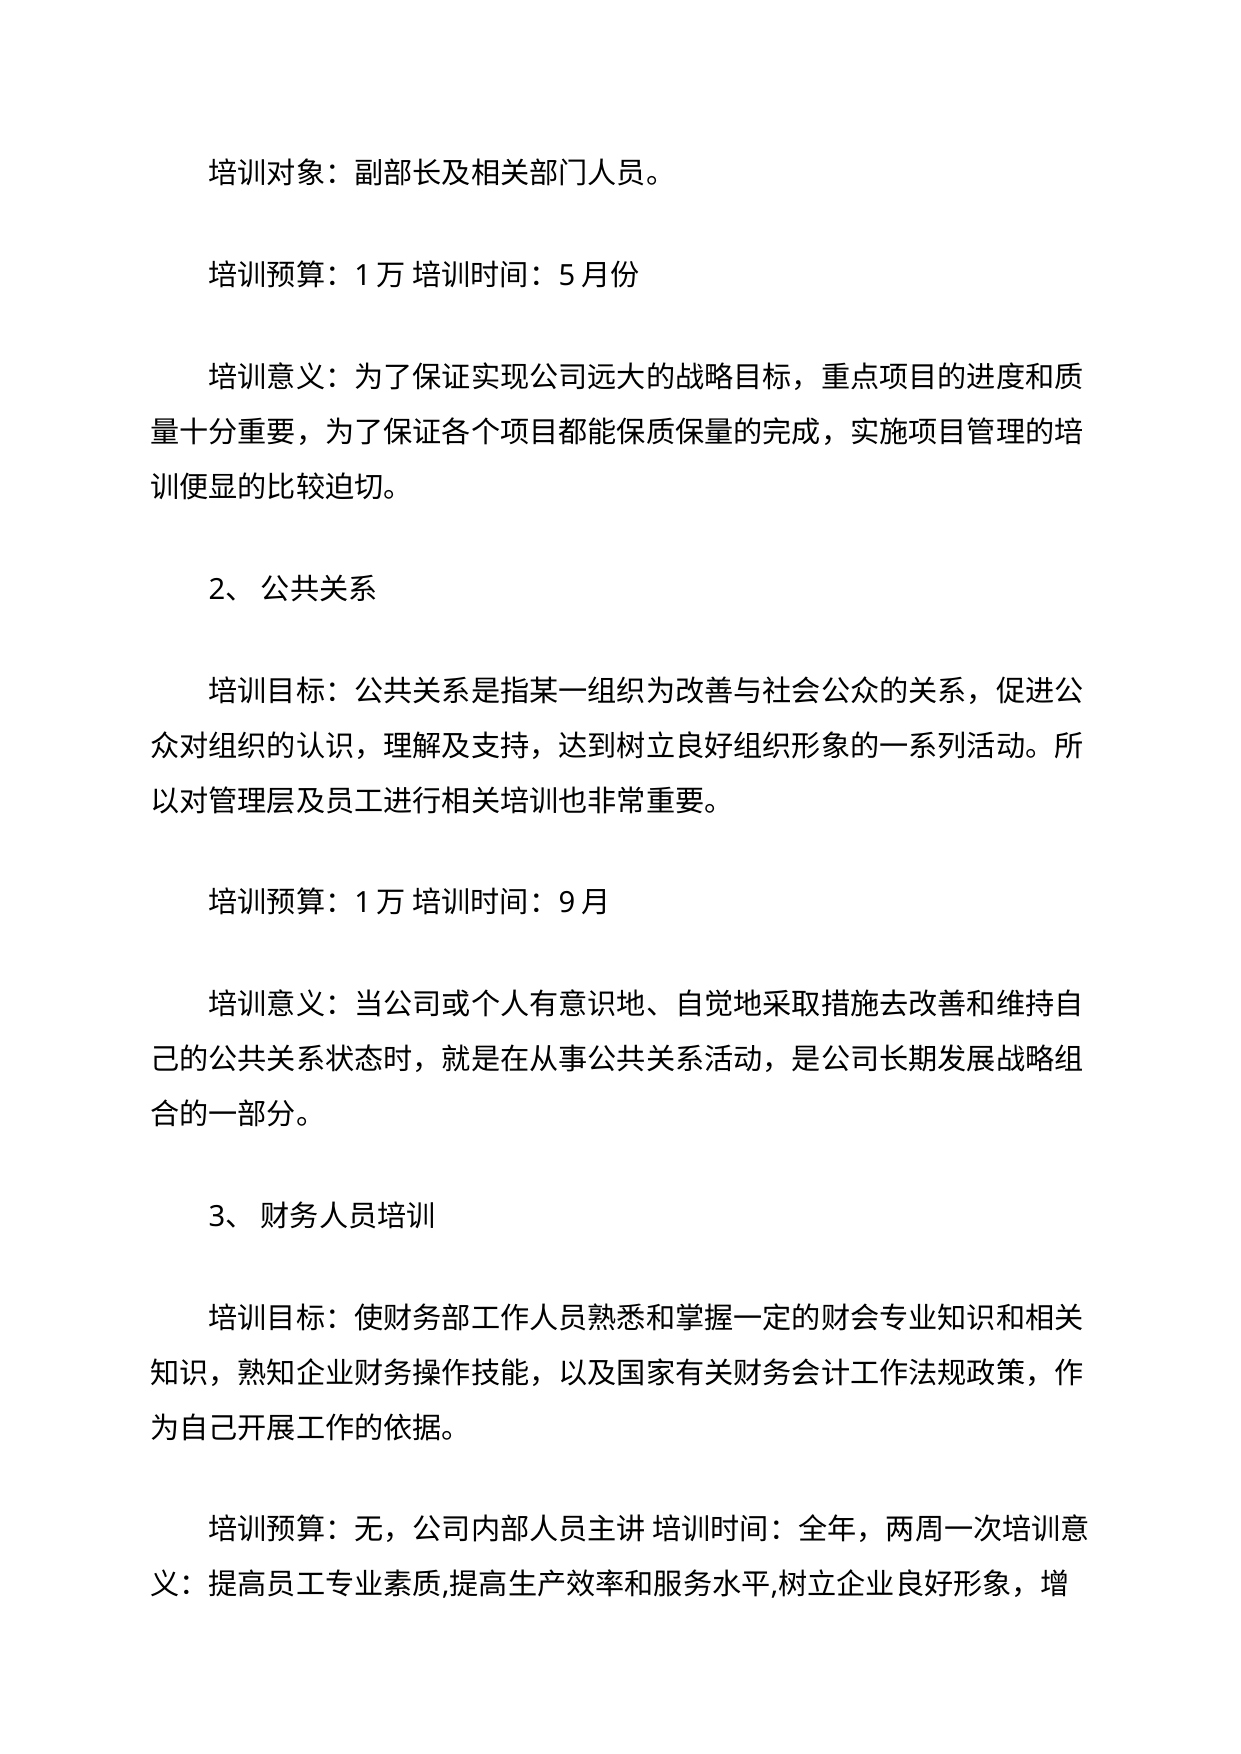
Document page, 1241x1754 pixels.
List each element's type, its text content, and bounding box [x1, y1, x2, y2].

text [150, 1506, 1090, 1603]
text 2、 公共关系 [150, 565, 1090, 608]
text 3、 财务人员培训 [150, 1192, 1090, 1235]
text 培训意义：为了保证实现公司远大的战略目标，重点项目的进度和质量十分重要，为了保证各个项目都能保质保量的完成，实施项目管理的培训便显的比较迫切。 [150, 354, 1090, 506]
text 培训目标：使财务部工作人员熟悉和掌握一定的财会专业知识和相关知识，熟知企业财务操作技能，以及国家有关财务会计工作法规政策，作为自己开展工作的依据。 [150, 1294, 1090, 1446]
text 培训目标：公共关系是指某一组织为改善与社会公众的关系，促进公众对组织的认识，理解及支持，达到树立良好组织形象的一系列活动。所以对管理层及员工进行相关培训也非常重要。 [150, 667, 1090, 819]
text 培训意义：当公司或个人有意识地、自觉地采取措施去改善和维持自己的公共关系状态时，就是在从事公共关系活动，是公司长期发展战略组合的一部分。 [150, 981, 1090, 1133]
text 培训预算：1万 培训时间：9月 [150, 879, 1090, 921]
text 培训预算：1万 培训时间：5月份 [150, 252, 1090, 294]
text 培训对象：副部长及相关部门人员。 [150, 150, 1090, 192]
